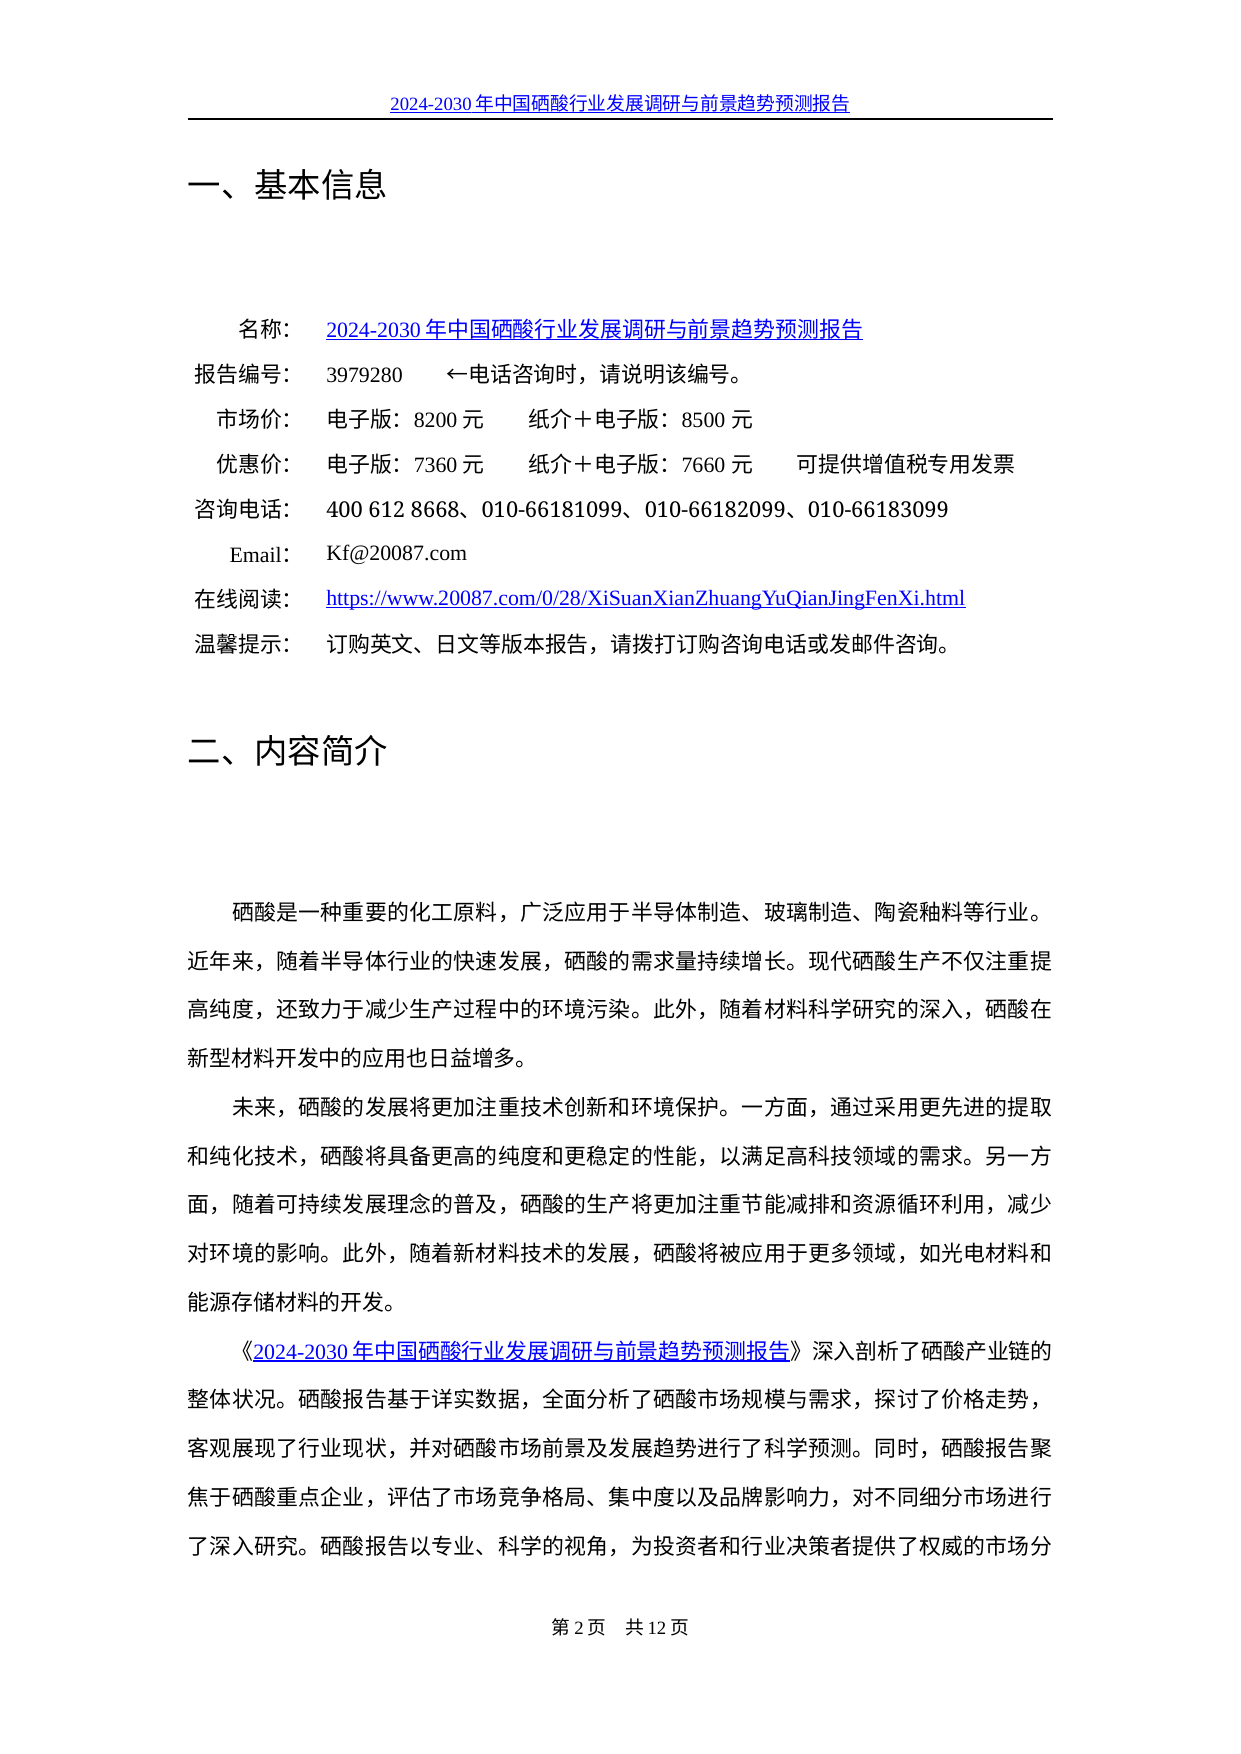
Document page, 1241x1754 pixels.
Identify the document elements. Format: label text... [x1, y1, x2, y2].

table_cell 电子版：7360 元 纸介＋电子版：7660 元 可提供增值税专用发票 [315, 447, 1073, 492]
table_cell 400 612 8668、010-66181099、010-66182099、010-66183099 [315, 492, 1073, 537]
table_cell 优惠价： [167, 447, 315, 492]
table_cell 电子版：8200 元 纸介＋电子版：8500 元 [315, 402, 1073, 447]
table_header 2024-2030年中国硒酸行业发展调研与前景趋势预测报告 [315, 312, 1073, 357]
table_cell 订购英文、日文等版本报告，请拨打订购咨询电话或发邮件咨询。 [315, 627, 1073, 672]
table_cell 报告编号： [167, 357, 315, 402]
table_cell 温馨提示： [167, 627, 315, 672]
title 一、基本信息 [187, 150, 1053, 215]
table_cell 3979280 ←电话咨询时，请说明该编号。 [315, 357, 1073, 402]
table_cell 市场价： [167, 402, 315, 447]
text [187, 894, 1053, 1561]
table_cell [315, 582, 1073, 627]
table_cell Kf@20087.com [315, 537, 1073, 582]
table_header 名称： [167, 312, 315, 357]
table_cell 在线阅读： [167, 582, 315, 627]
table_cell 咨询电话： [167, 492, 315, 537]
title 二、内容简介 [187, 717, 1053, 782]
table_cell Email： [167, 537, 315, 582]
